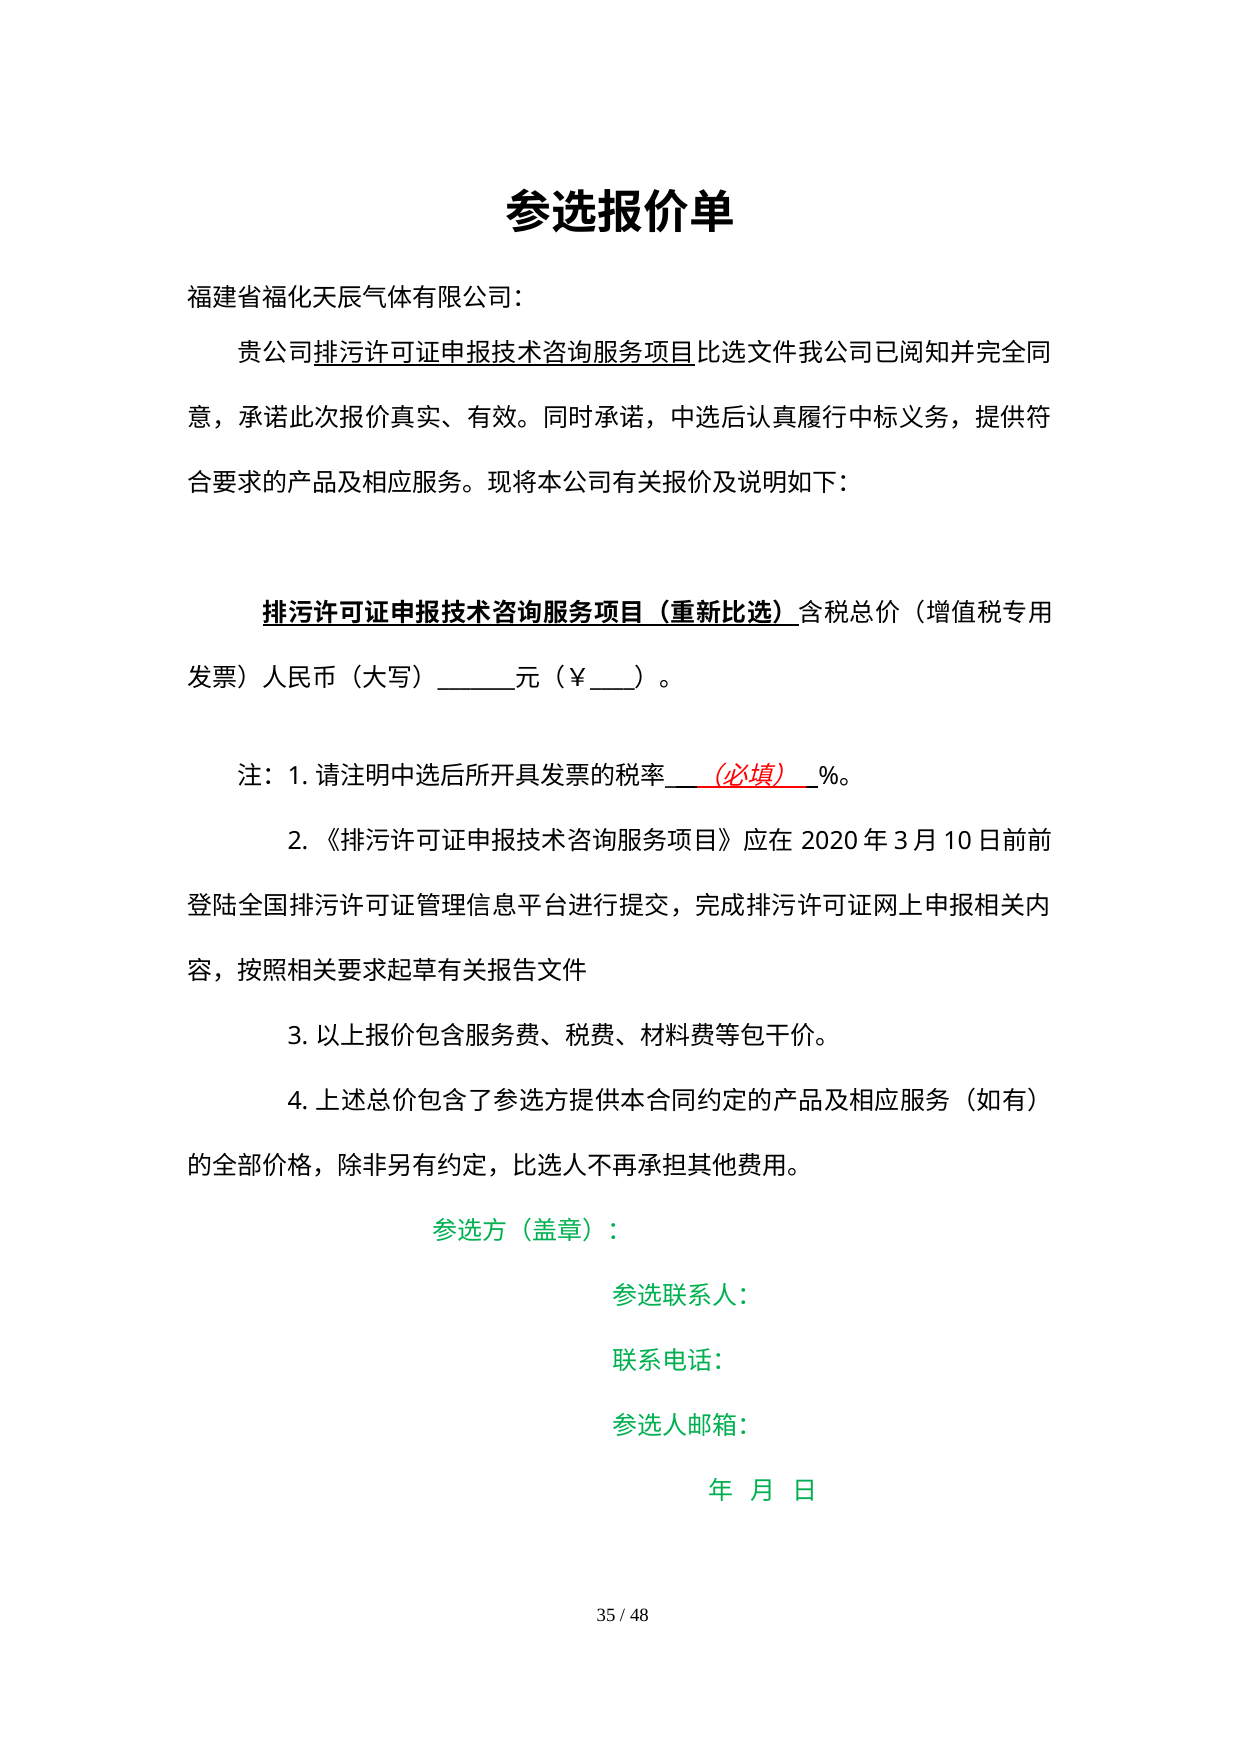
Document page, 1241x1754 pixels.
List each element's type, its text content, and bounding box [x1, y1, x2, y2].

text 参选方（盖章）： [187, 1196, 1053, 1261]
text 联系电话： [187, 1326, 1053, 1391]
text 参选联系人： [187, 1261, 1053, 1326]
text 2. 《排污许可证申报技术咨询服务项目》应在2020年3月10日前前登陆全国排污许可证管理信息平台进行提交，完成排污许可证网上申报相关内容，按照相关要求起草有关报告文件 [187, 806, 1053, 1001]
text 贵公司排污许可证申报技术咨询服务项目比选文件我公司已阅知并完全同意，承诺此次报价真实、有效。同时承诺，中选后认真履行中标义务，提供符合要求的产品及相应服务。现将本公司有关报价及说明如下： [187, 318, 1053, 513]
text 注：1. 请注明中选后所开具发票的税率___（必填） _%。 [187, 741, 1053, 806]
text 参选报价单 [187, 160, 1053, 258]
text 4. 上述总价包含了参选方提供本合同约定的产品及相应服务（如有）的全部价格，除非另有约定，比选人不再承担其他费用。 [187, 1066, 1053, 1196]
text 3. 以上报价包含服务费、税费、材料费等包干价。 [187, 1001, 1053, 1066]
text 福建省福化天辰气体有限公司： [187, 258, 1053, 318]
text 年 月 日 [187, 1456, 1053, 1521]
text 参选人邮箱： [187, 1391, 1053, 1456]
text 排污许可证申报技术咨询服务项目（重新比选）含税总价（增值税专用发票）人民币（大写）_______元（￥____）。 [187, 578, 1053, 708]
